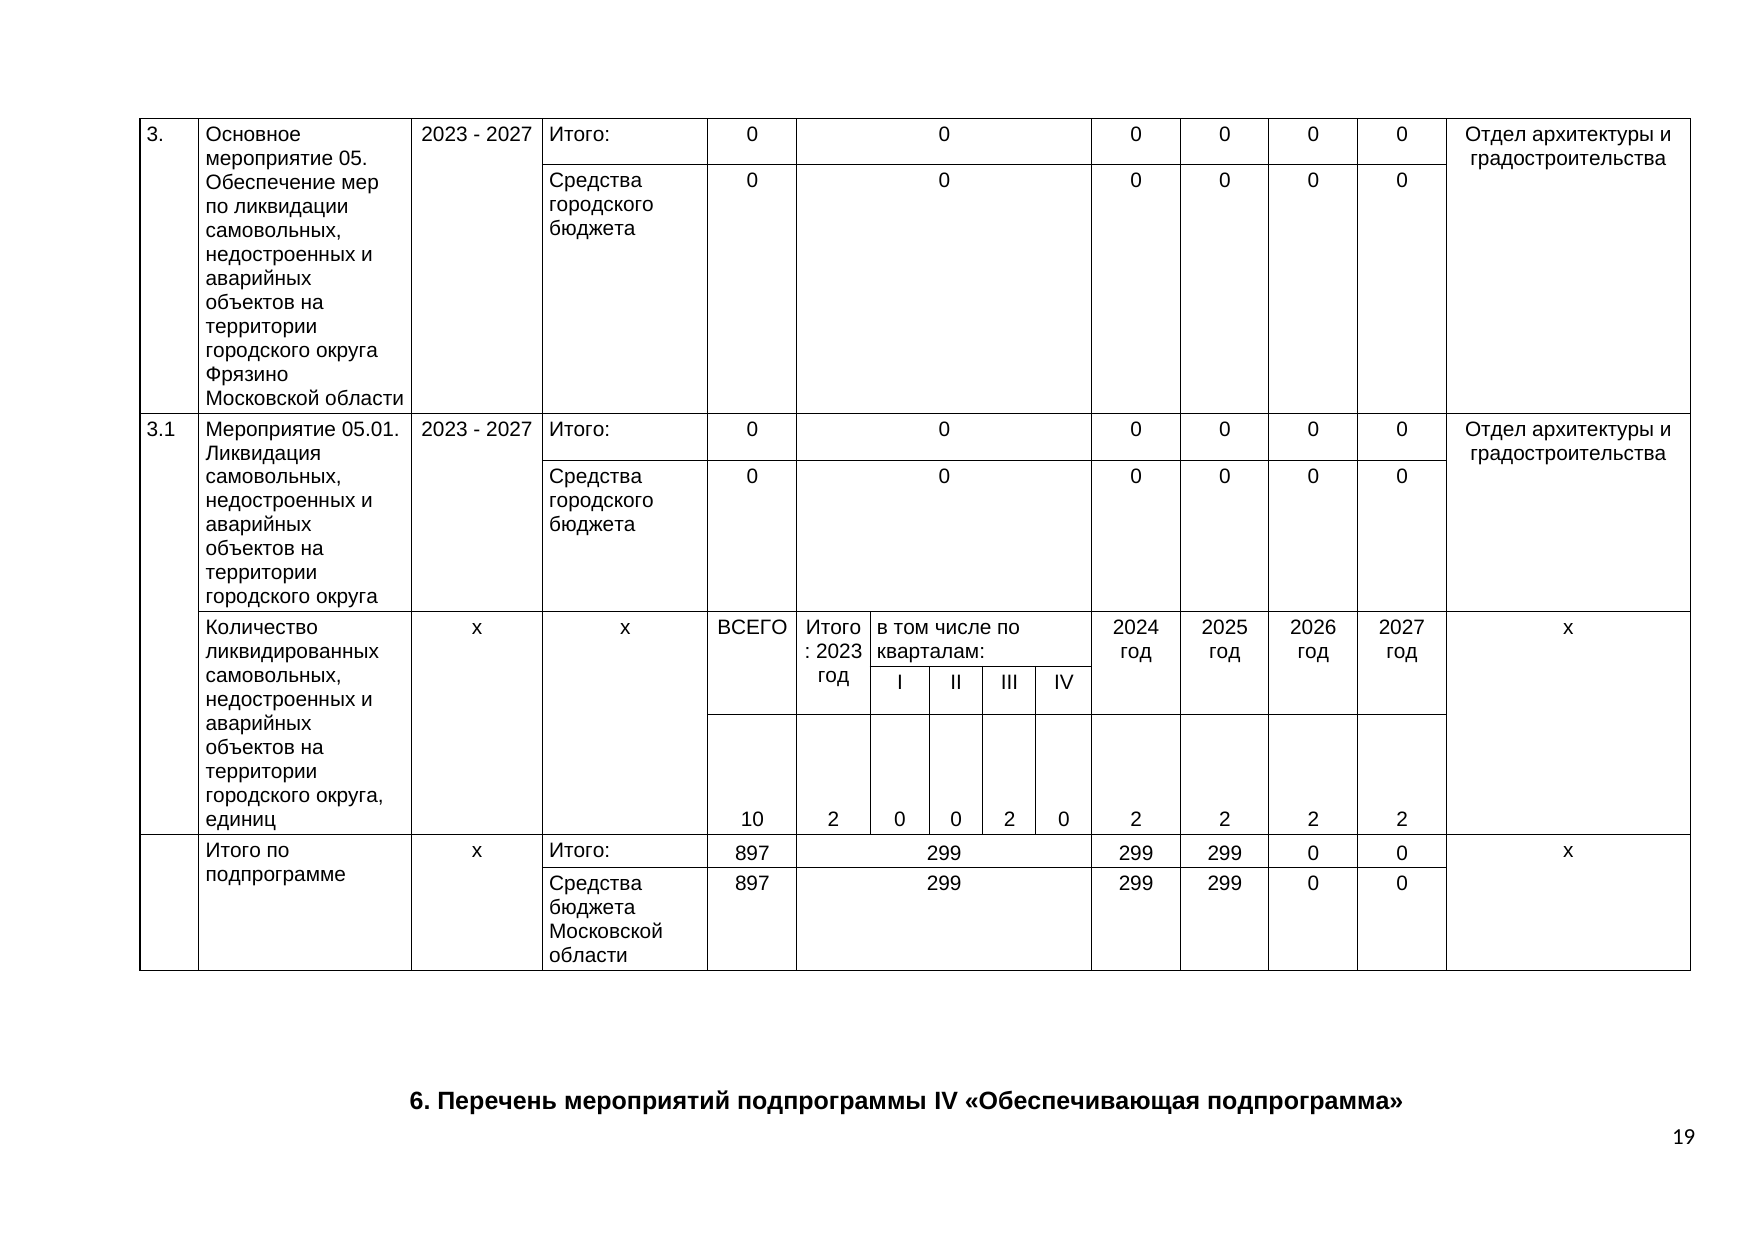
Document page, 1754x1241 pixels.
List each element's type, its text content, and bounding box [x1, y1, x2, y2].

table_cell 0 [708, 119, 796, 164]
table_cell 0 [797, 119, 1091, 164]
table_cell Средства городского бюджета [543, 165, 707, 412]
table_cell 299 [797, 835, 1091, 867]
table_cell 0 [1358, 414, 1446, 460]
table_cell Отдел архитектуры и градостроительства [1447, 119, 1690, 412]
table_cell 299 [1092, 868, 1180, 970]
table_cell 2 [1092, 715, 1180, 833]
table_cell 0 [1092, 165, 1180, 412]
table_cell 0 [1092, 461, 1180, 611]
table_cell 0 [1358, 461, 1446, 611]
table_cell 897 [708, 868, 796, 970]
table_cell 0 [708, 461, 796, 611]
table_cell 0 [1092, 414, 1180, 460]
table_cell 2025 год [1181, 612, 1268, 714]
table_cell 299 [1181, 868, 1268, 970]
table_cell 3. [141, 119, 198, 412]
table_cell 10 [708, 715, 796, 833]
table_cell 0 [930, 715, 982, 833]
table_cell 0 [1092, 119, 1180, 164]
table_cell 0 [1181, 414, 1268, 460]
table_cell 0 [797, 414, 1091, 460]
table_cell 0 [1269, 414, 1357, 460]
table_cell 0 [708, 414, 796, 460]
table_cell [141, 835, 198, 970]
table_cell 0 [1358, 835, 1446, 867]
table_cell 0 [1269, 835, 1357, 867]
table_cell Средства бюджета Московской области [543, 868, 707, 970]
table_cell х [543, 612, 707, 833]
table_cell 2 [797, 715, 870, 833]
table_cell 0 [797, 165, 1091, 412]
table_cell Итого: 2023 год [797, 612, 870, 714]
table_cell 2 [1269, 715, 1357, 833]
table_cell 2 [983, 715, 1035, 833]
table_cell Основное мероприятие 05. Обеспечение мер по ликвидации самовольных, недостроенных и аварийных объектов на территории городского округа Фрязино Московской области [199, 119, 411, 412]
table_cell III [983, 667, 1035, 714]
table_cell Отдел архитектуры и градостроительства [1447, 414, 1690, 611]
table_cell 299 [797, 868, 1091, 970]
table_cell 0 [797, 461, 1091, 611]
table_cell 0 [1181, 461, 1268, 611]
table_cell 3.1 [141, 414, 198, 833]
table_cell х [412, 612, 542, 833]
text 6. Перечень мероприятий подпрограммы IV «Обеспечивающая подпрограмма» [118, 1086, 1695, 1115]
table_cell 2023 - 2027 [412, 119, 542, 412]
table_cell 0 [871, 715, 929, 833]
table_cell Количество ликвидированных самовольных, недостроенных и аварийных объектов на территории городского округа, единиц [199, 612, 411, 833]
table_cell 299 [1181, 835, 1268, 867]
table_cell 897 [708, 835, 796, 867]
table_cell 299 [1092, 835, 1180, 867]
table_cell 2027 год [1358, 612, 1446, 714]
table_cell 0 [1269, 119, 1357, 164]
table_cell 2 [1181, 715, 1268, 833]
table_cell 2023 - 2027 [412, 414, 542, 611]
table_cell 0 [1036, 715, 1091, 833]
table_cell 0 [1269, 461, 1357, 611]
table_cell Итого по подпрограмме [199, 835, 411, 970]
table_cell 0 [1269, 868, 1357, 970]
table_cell Мероприятие 05.01. Ликвидация самовольных, недостроенных и аварийных объектов на территории городского округа [199, 414, 411, 611]
table_cell ВСЕГО [708, 612, 796, 714]
table_cell 0 [1358, 868, 1446, 970]
table_cell IV [1036, 667, 1091, 714]
table_cell 2024 год [1092, 612, 1180, 714]
table_cell х [412, 835, 542, 970]
table_cell 0 [1358, 165, 1446, 412]
table_cell 2 [1358, 715, 1446, 833]
table_cell 0 [1181, 165, 1268, 412]
table_cell 0 [708, 165, 796, 412]
table_cell Итого: [543, 835, 707, 867]
table_cell Итого: [543, 414, 707, 460]
table_cell х [1447, 835, 1690, 970]
table_cell 0 [1269, 165, 1357, 412]
table_cell в том числе по кварталам: [871, 612, 1091, 666]
table_cell II [930, 667, 982, 714]
table_cell 0 [1181, 119, 1268, 164]
table_cell I [871, 667, 929, 714]
table_cell Средства городского бюджета [543, 461, 707, 611]
table_cell х [1447, 612, 1690, 833]
table_cell Итого: [543, 119, 707, 164]
table_cell 2026 год [1269, 612, 1357, 714]
table_cell 0 [1358, 119, 1446, 164]
